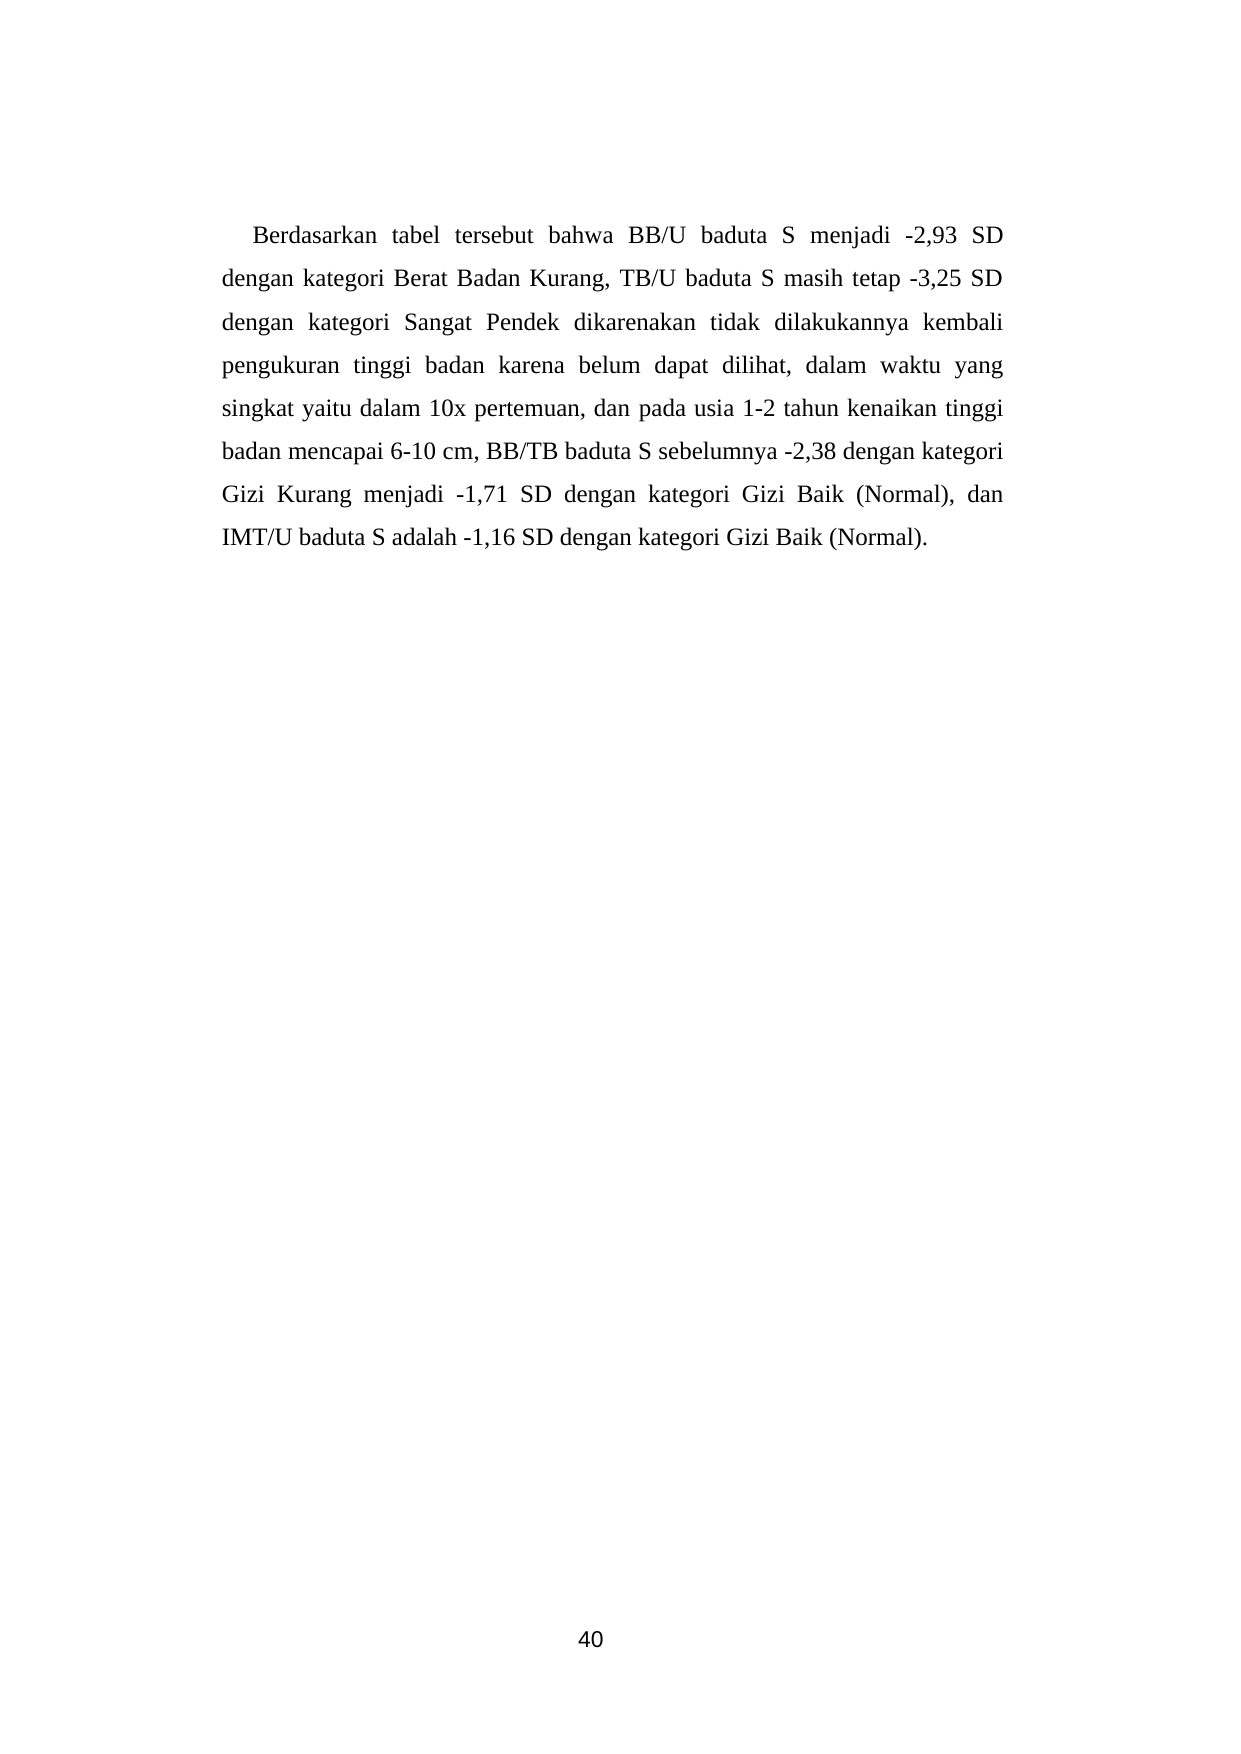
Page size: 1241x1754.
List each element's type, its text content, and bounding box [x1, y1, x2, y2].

list Berdasarkan tabel tersebut bahwa BB/U baduta S menjadi -2,93 SD dengan kategori Berat Badan Kurang, TB/U baduta S masih tetap -3,25 SD dengan kategori Sangat Pendek dikarenakan tidak dilakukannya kembali pengukuran tinggi badan karena belum dapat dilihat, dalam waktu yang singkat yaitu dalam 10x pertemuan, dan pada usia 1-2 tahun kenaikan tinggi badan mencapai 6-10 cm, BB/TB baduta S sebelumnya -2,38 dengan kategori Gizi Kurang menjadi -1,71 SD dengan kategori Gizi Baik (Normal), dan IMT/U baduta S adalah -1,16 SD dengan kategori Gizi Baik (Normal). [222, 220, 1004, 551]
